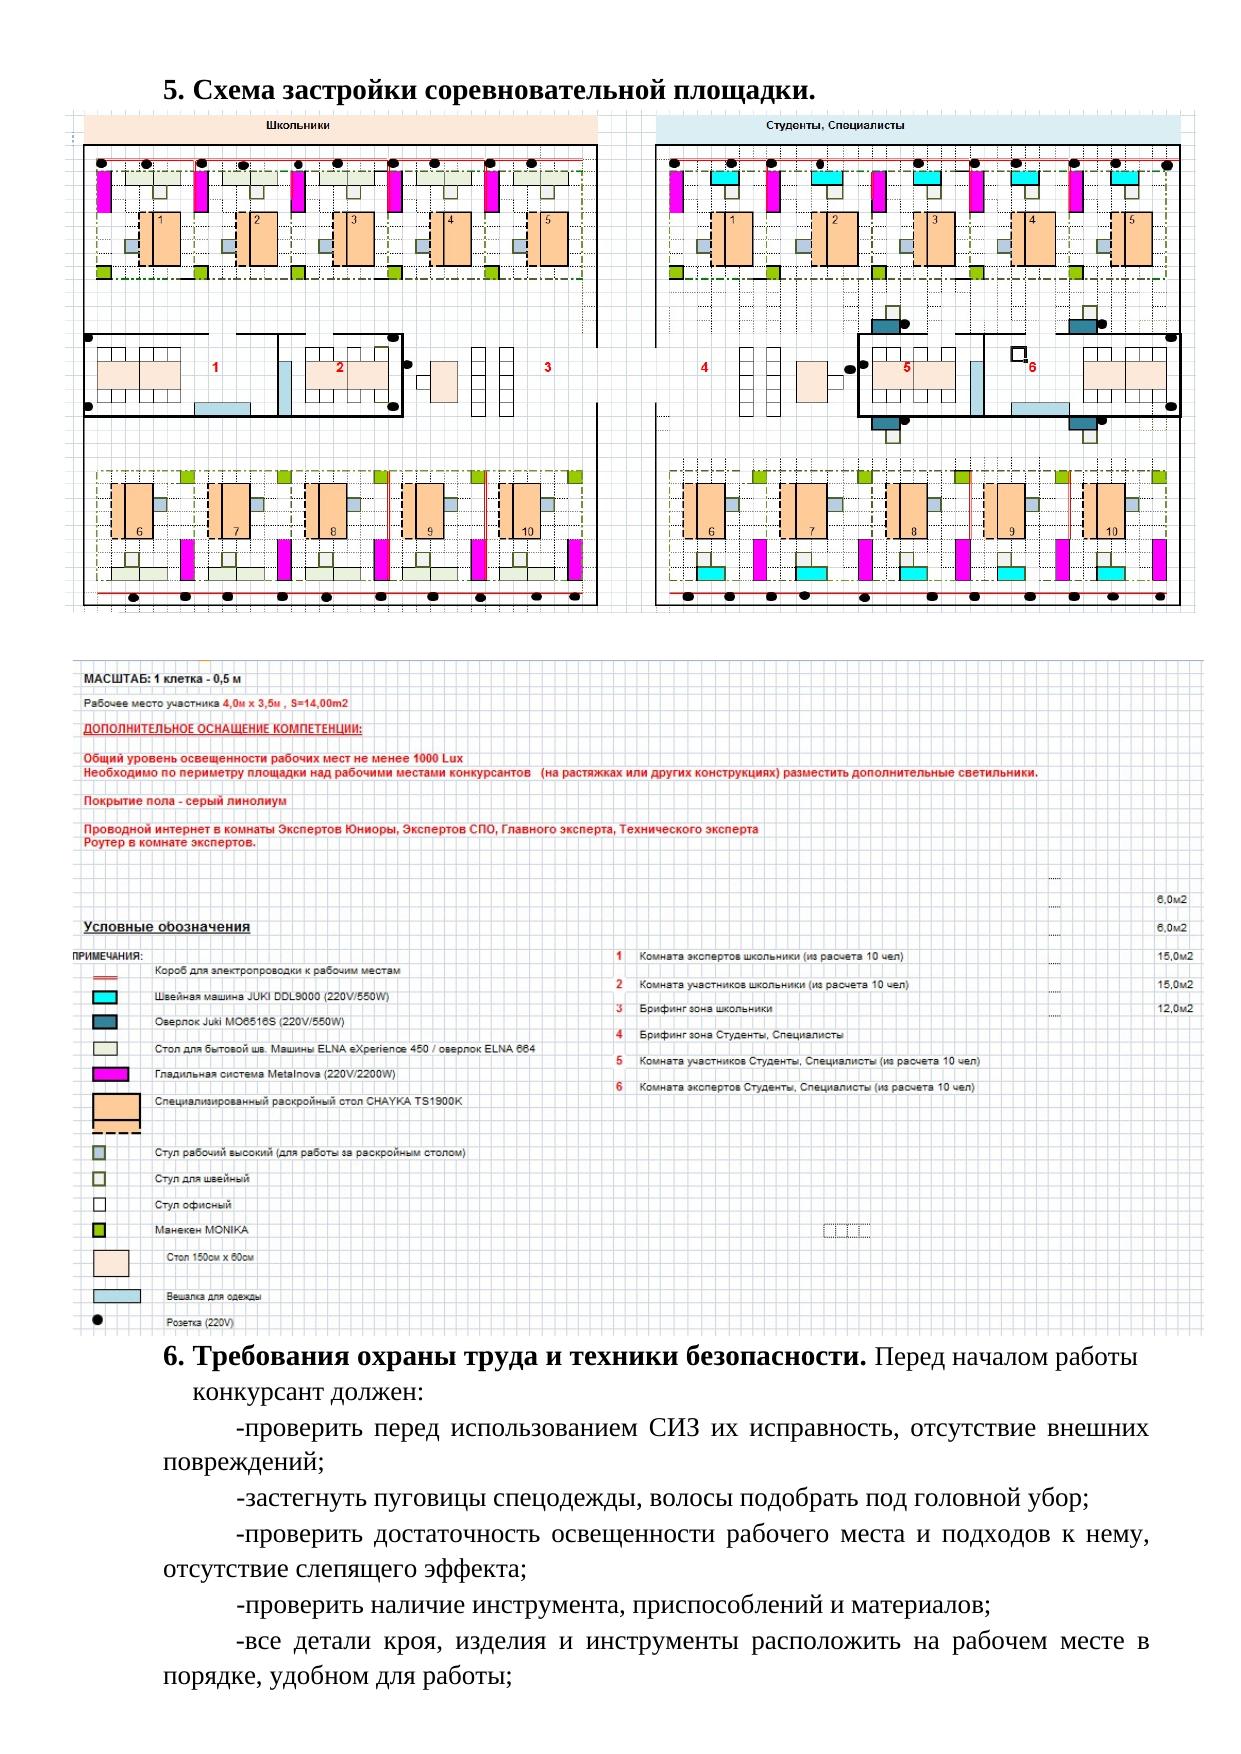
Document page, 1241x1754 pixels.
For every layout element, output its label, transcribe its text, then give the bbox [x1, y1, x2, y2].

text -все детали кроя, изделия и инструменты расположить на рабочем месте в порядке, удобном для работы; [163, 1624, 1151, 1690]
text -проверить наличие инструмента, приспособлений и материалов; [236, 1588, 1151, 1619]
picture [72, 660, 1204, 1336]
text -застегнуть пуговицы спецодежды, волосы подобрать под головной убор; [236, 1481, 1151, 1513]
text -проверить достаточность освещенности рабочего места и подходов к нему, отсутствие слепящего эффекта; [163, 1517, 1151, 1583]
list Схема застройки соревновательной площадки. [163, 72, 1152, 106]
picture [65, 110, 1197, 613]
text -проверить перед использованием СИЗ их исправность, отсутствие внешних повреждений; [163, 1411, 1151, 1477]
list Требования охраны труда и техники безопасности. Перед началом работы конкурсант должен: [163, 1338, 1152, 1406]
